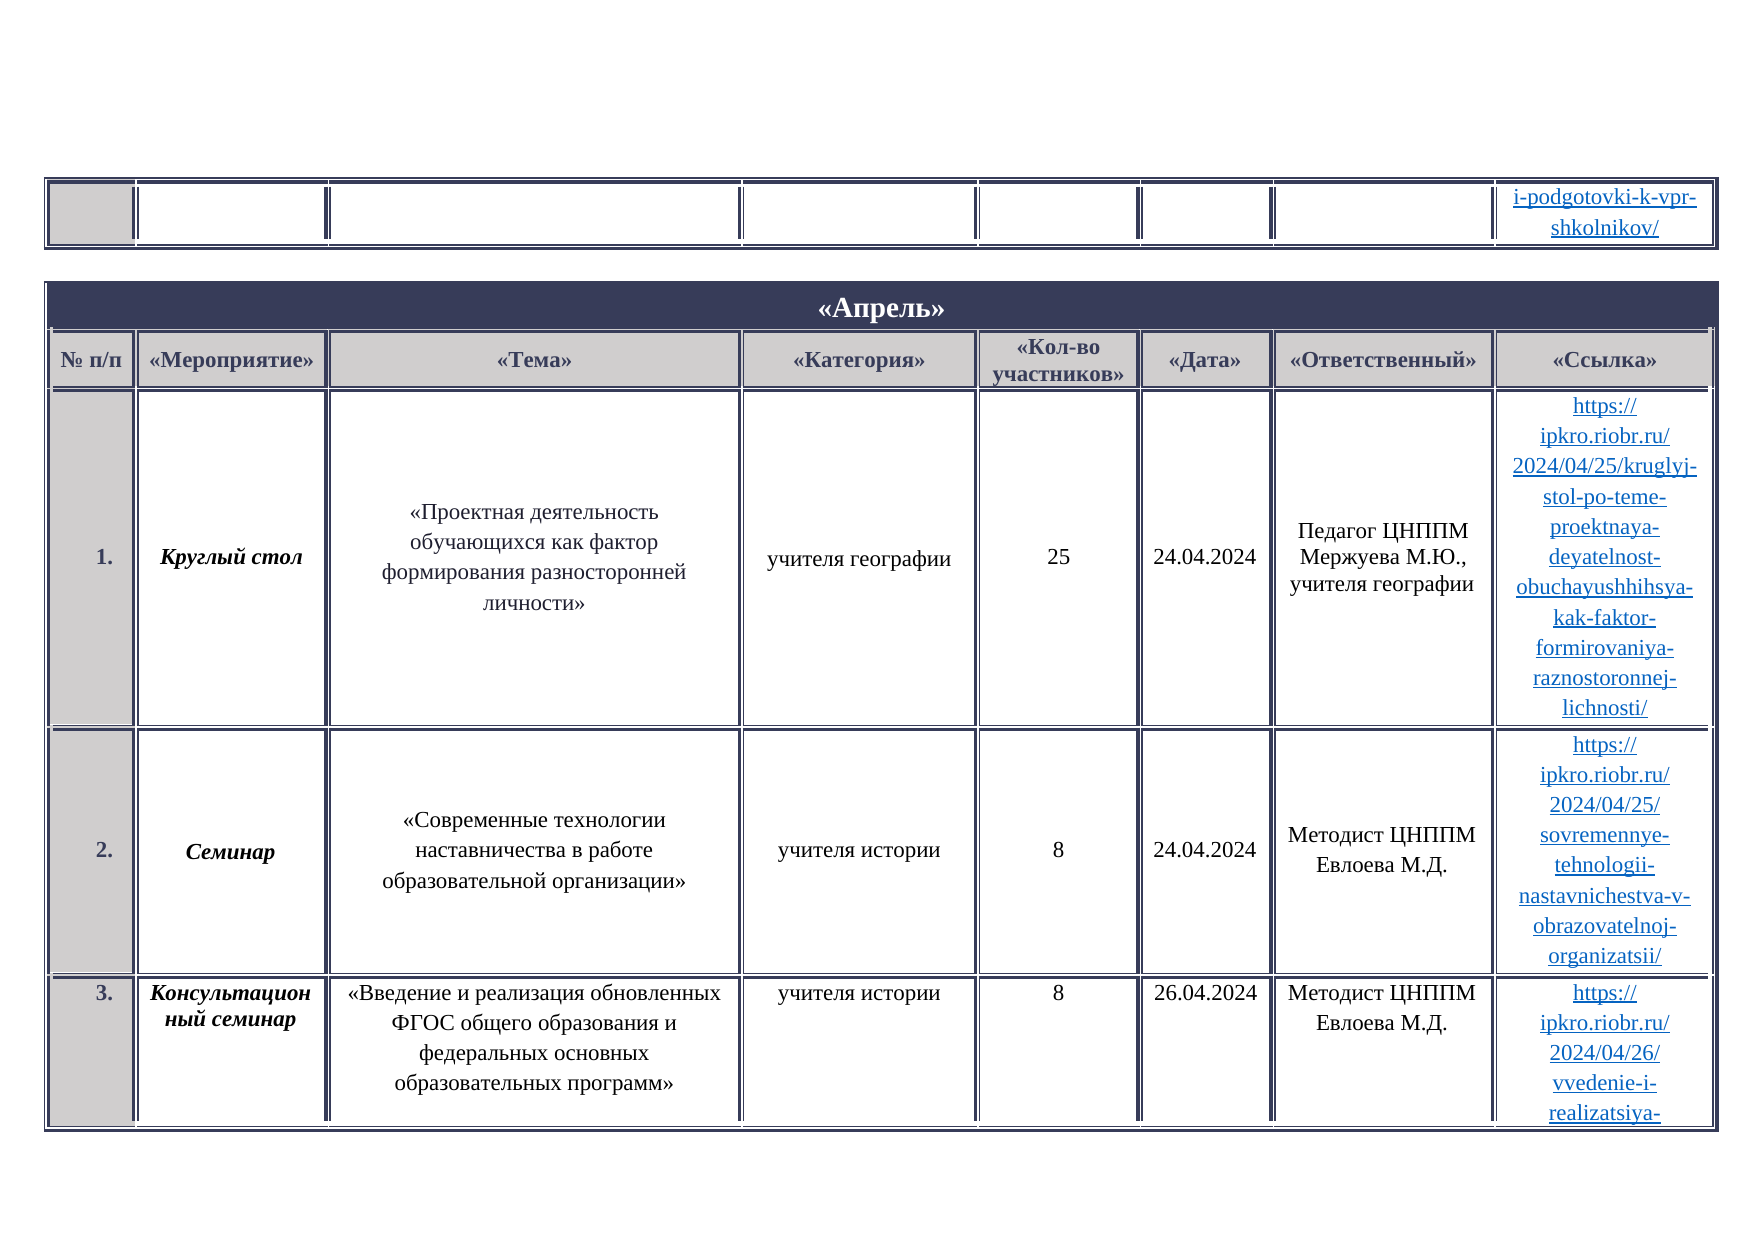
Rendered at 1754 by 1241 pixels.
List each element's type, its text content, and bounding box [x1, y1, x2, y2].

table_cell «Ссылка» [1494, 327, 1715, 386]
table_cell [50, 184, 135, 244]
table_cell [1273, 973, 1494, 1126]
table_cell № п/п [47, 327, 135, 386]
table_cell [47, 386, 135, 724]
table_cell Педагог ЦНППМ Мержуева М.Ю., учителя географии [1276, 392, 1491, 724]
table_cell 25 [980, 392, 1136, 724]
table_cell «Дата» [1143, 333, 1269, 386]
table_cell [1494, 973, 1715, 1126]
table_cell https://ipkro.riobr.ru/2024/04/25/kruglyj-stol-po-teme-proektnaya-deyatelnost-obuchayushhihsya-kak-faktor-formirovaniya-raznostoronnej-lichnosti/ [1494, 386, 1715, 724]
table_cell Семинар [139, 731, 324, 972]
table_cell «Категория» [744, 333, 974, 386]
table_cell 6 [977, 179, 1139, 244]
table_cell 24.04.2024 [1143, 731, 1269, 972]
table_cell [47, 973, 135, 1126]
table_cell «Проектная деятельность обучающихся как фактор формирования разносторонней личности» [331, 392, 738, 724]
table_cell «Тема» [331, 333, 738, 386]
table_cell «Мероприятие» [139, 333, 324, 386]
table_cell учителя истории [744, 731, 974, 972]
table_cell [1494, 179, 1715, 244]
table_cell 8 [980, 731, 1136, 972]
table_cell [328, 973, 741, 1126]
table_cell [328, 179, 741, 244]
table_cell учителя географии [744, 392, 974, 724]
table_cell «Современные технологии наставничества в работе образовательной организации» [331, 731, 738, 972]
table_cell Методист ЦНППМ Евлоева М.Д. [1276, 731, 1491, 972]
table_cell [135, 973, 327, 1126]
table_cell https://ipkro.riobr.ru/2024/04/25/sovremennye-tehnologii-nastavnichestva-v-obrazovatelnoj-organizatsii/ [1494, 725, 1715, 972]
table_cell учителя географии [741, 179, 977, 244]
table_cell «Кол-во участников» [980, 333, 1136, 386]
table_cell Семинар-практикум [135, 179, 327, 244]
table_cell 26.04.2024 [1140, 973, 1272, 1126]
table_header «Апрель» [50, 288, 1712, 327]
table_cell 8 [977, 973, 1139, 1126]
table_cell «Ответственный» [1276, 333, 1491, 386]
table_cell учителя истории [741, 973, 977, 1126]
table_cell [1273, 179, 1494, 244]
table_cell 27.03.2024 [1140, 179, 1272, 244]
table_cell Круглый стол [139, 392, 324, 724]
table_cell 24.04.2024 [1143, 392, 1269, 724]
table_cell [47, 725, 135, 972]
